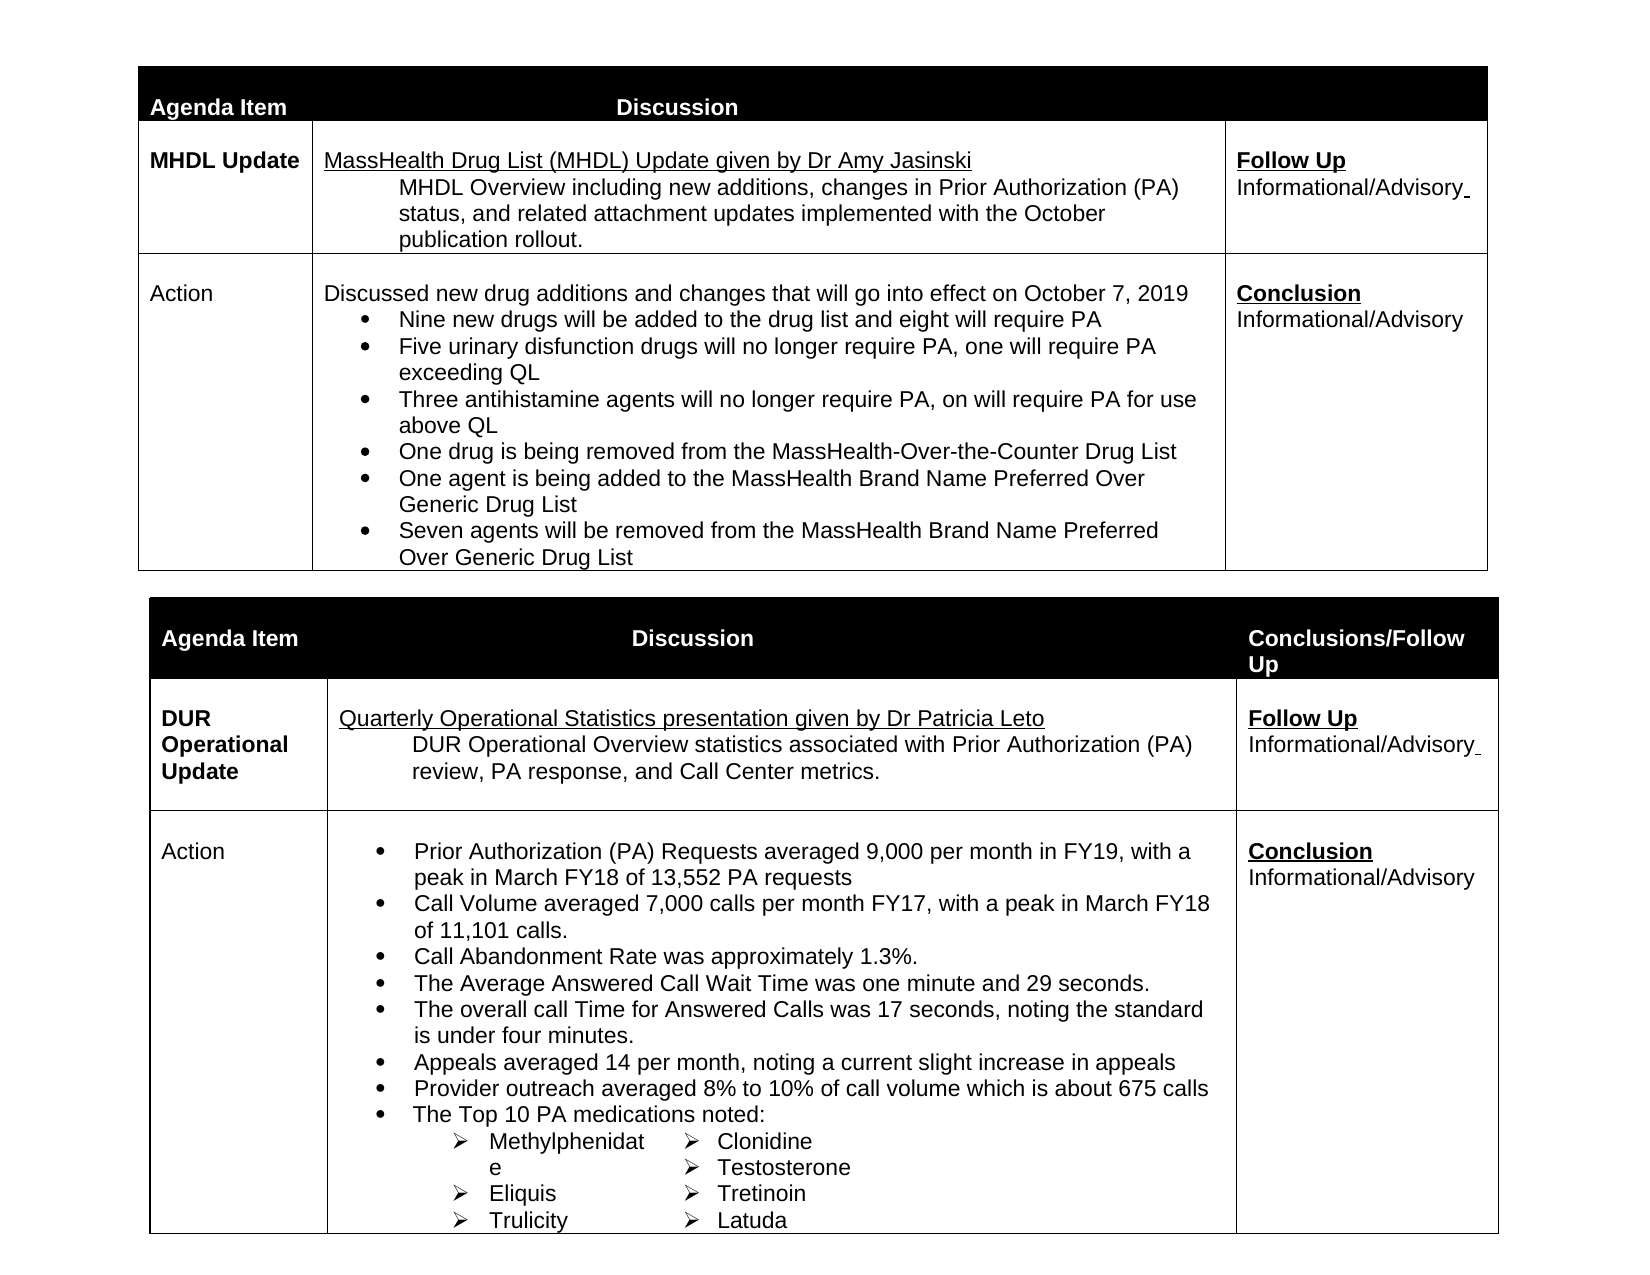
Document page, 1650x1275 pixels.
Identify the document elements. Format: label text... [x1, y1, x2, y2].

table_header Conclusions/Follow Up [1237, 599, 1498, 677]
table_cell MHDL Update [139, 121, 312, 253]
table_cell Action [139, 254, 312, 570]
table_header [1226, 67, 1487, 120]
table_cell Follow Up Informational/Advisory [1237, 679, 1498, 810]
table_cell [1237, 811, 1498, 1233]
table_cell Discussed new drug additions and changes that will go into effect on October 7, 2019 Nine new drugs will be added to the drug list and eight will require PA Five urinary disfunction drugs will no longer require PA, one will require PA exceeding QL Three antihistamine agents will no longer require PA, on will require PA for use above QL One drug is being removed from the MassHealth-Over-the-Counter Drug List One agent is being added to the MassHealth Brand Name Preferred Over Generic Drug List Seven agents will be removed from the MassHealth Brand Name Preferred Over Generic Drug List [313, 254, 1225, 570]
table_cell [328, 811, 1236, 1233]
table_cell Quarterly Operational Statistics presentation given by Dr Patricia Leto DUR Operational Overview statistics associated with Prior Authorization (PA) review, PA response, and Call Center metrics. [328, 679, 1236, 810]
table_header Agenda Item [139, 67, 312, 120]
table_cell MassHealth Drug List (MHDL) Update given by Dr Amy Jasinski MHDL Overview including new additions, changes in Prior Authorization (PA) status, and related attachment updates implemented with the October publication rollout. [313, 121, 1225, 253]
table_cell Conclusion Informational/Advisory [1226, 254, 1487, 570]
table_cell Follow Up Informational/Advisory [1226, 121, 1487, 253]
table_cell Action [151, 811, 327, 1233]
table_header Agenda Item [151, 599, 327, 677]
table_cell DUR Operational Update [151, 679, 327, 810]
table_header Discussion [328, 599, 1236, 677]
table_header Discussion [313, 67, 1225, 120]
